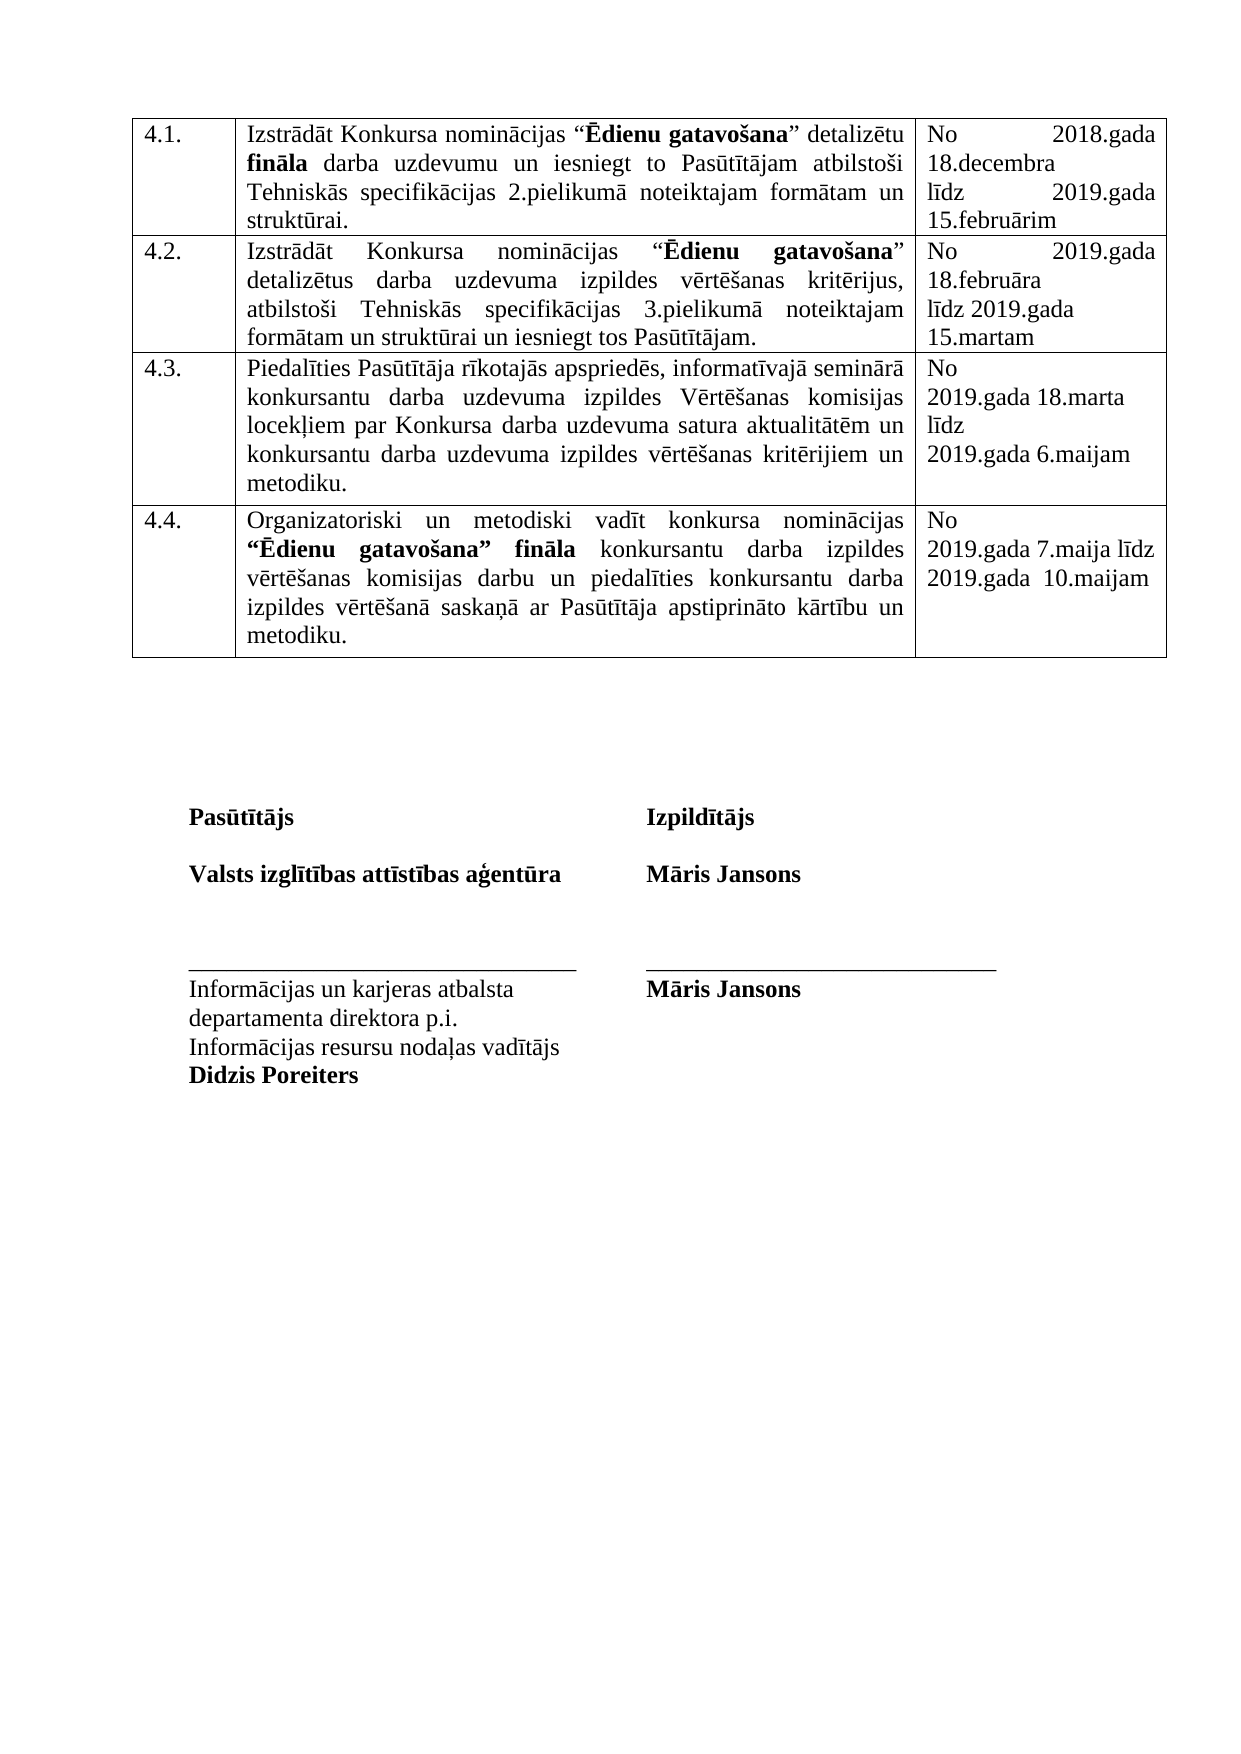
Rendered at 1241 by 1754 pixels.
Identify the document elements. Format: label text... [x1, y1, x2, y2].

table_cell Izstrādāt Konkursa nominācijas “Ēdienu gatavošana” detalizētus darba uzdevuma izpildes vērtēšanas kritērijus, atbilstoši Tehniskās specifikācijas 3.pielikumā noteiktajam formātam un struktūrai un iesniegt tos Pasūtītājam. [236, 236, 915, 352]
table_cell No 2019.gada 18.februāra līdz 2019.gada 15.martam [916, 236, 1166, 352]
table_cell No 2019.gada 7.maija līdz 2019.gada 10.maijam [916, 506, 1166, 657]
table_cell Piedalīties Pasūtītāja rīkotajās apspriedēs, informatīvajā seminārā konkursantu darba uzdevuma izpildes Vērtēšanas komisijas locekļiem par Konkursa darba uzdevuma satura aktualitātēm un konkursantu darba uzdevuma izpildes vērtēšanas kritērijiem un metodiku. [236, 353, 915, 504]
table_cell Organizatoriski un metodiski vadīt konkursa nominācijas “Ēdienu gatavošana” fināla konkursantu darba izpildes vērtēšanas komisijas darbu un piedalīties konkursantu darba izpildes vērtēšanā saskaņā ar Pasūtītāja apstiprināto kārtību un metodiku. [236, 506, 915, 657]
table_header Pasūtītājs Valsts izglītības attīstības aģentūra _______________________________ Informācijas un karjeras atbalsta departamenta direktora p.i. Informācijas resursu nodaļas vadītājs Didzis Poreiters [177, 802, 635, 1179]
table_cell No 2019.gada 18.marta līdz 2019.gada 6.maijam [916, 353, 1166, 504]
table_header Izpildītājs Māris Jansons ____________________________ Māris Jansons [635, 802, 1181, 1179]
table_cell 4.1. [133, 119, 235, 235]
table_cell 4.3. [133, 353, 235, 504]
table_cell 4.4. [133, 506, 235, 657]
table_cell No 2018.gada 18.decembra līdz 2019.gada 15.februārim [916, 119, 1166, 235]
table_cell 4.2. [133, 236, 235, 352]
table_cell Izstrādāt Konkursa nominācijas “Ēdienu gatavošana” detalizētu fināla darba uzdevumu un iesniegt to Pasūtītājam atbilstoši Tehniskās specifikācijas 2.pielikumā noteiktajam formātam un struktūrai. [236, 119, 915, 235]
